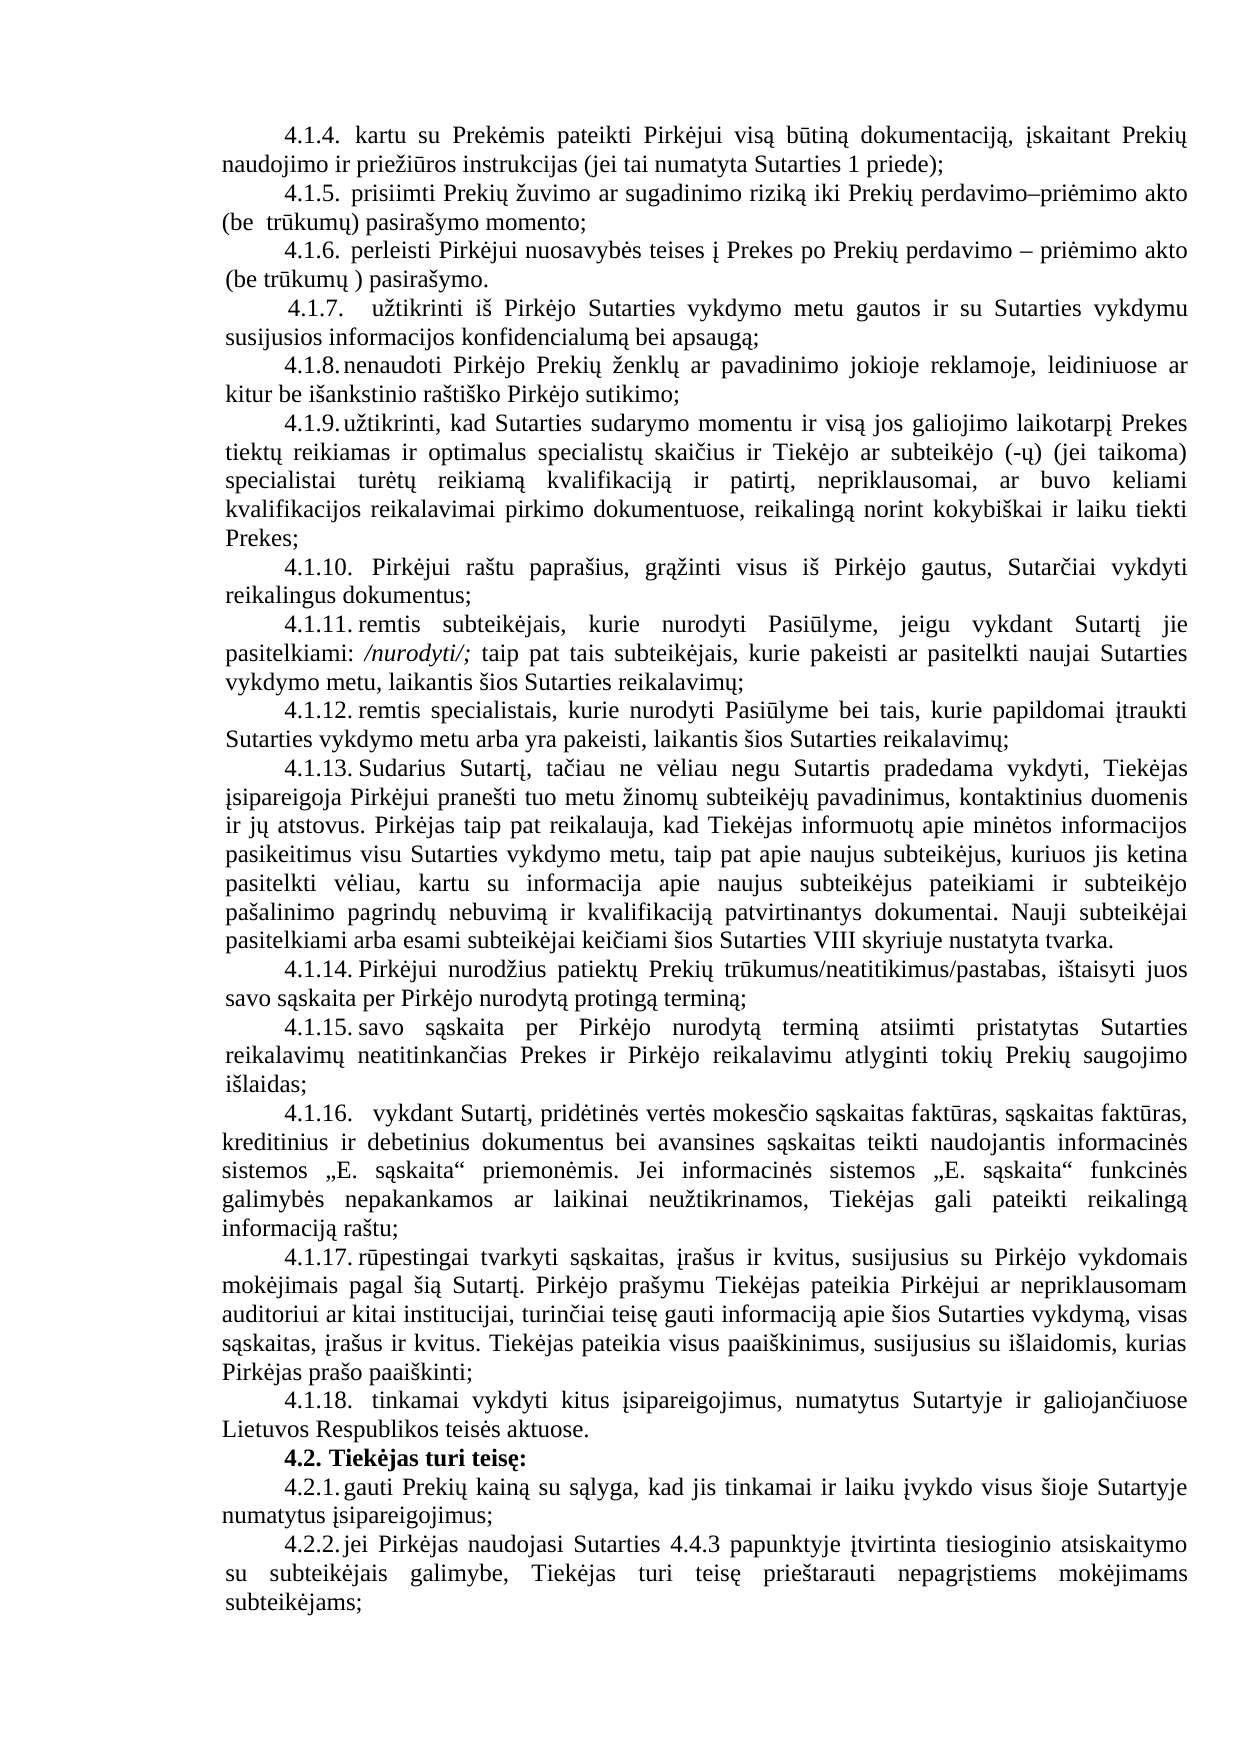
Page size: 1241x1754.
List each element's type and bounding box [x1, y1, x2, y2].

table_cell [210, 121, 1200, 1616]
